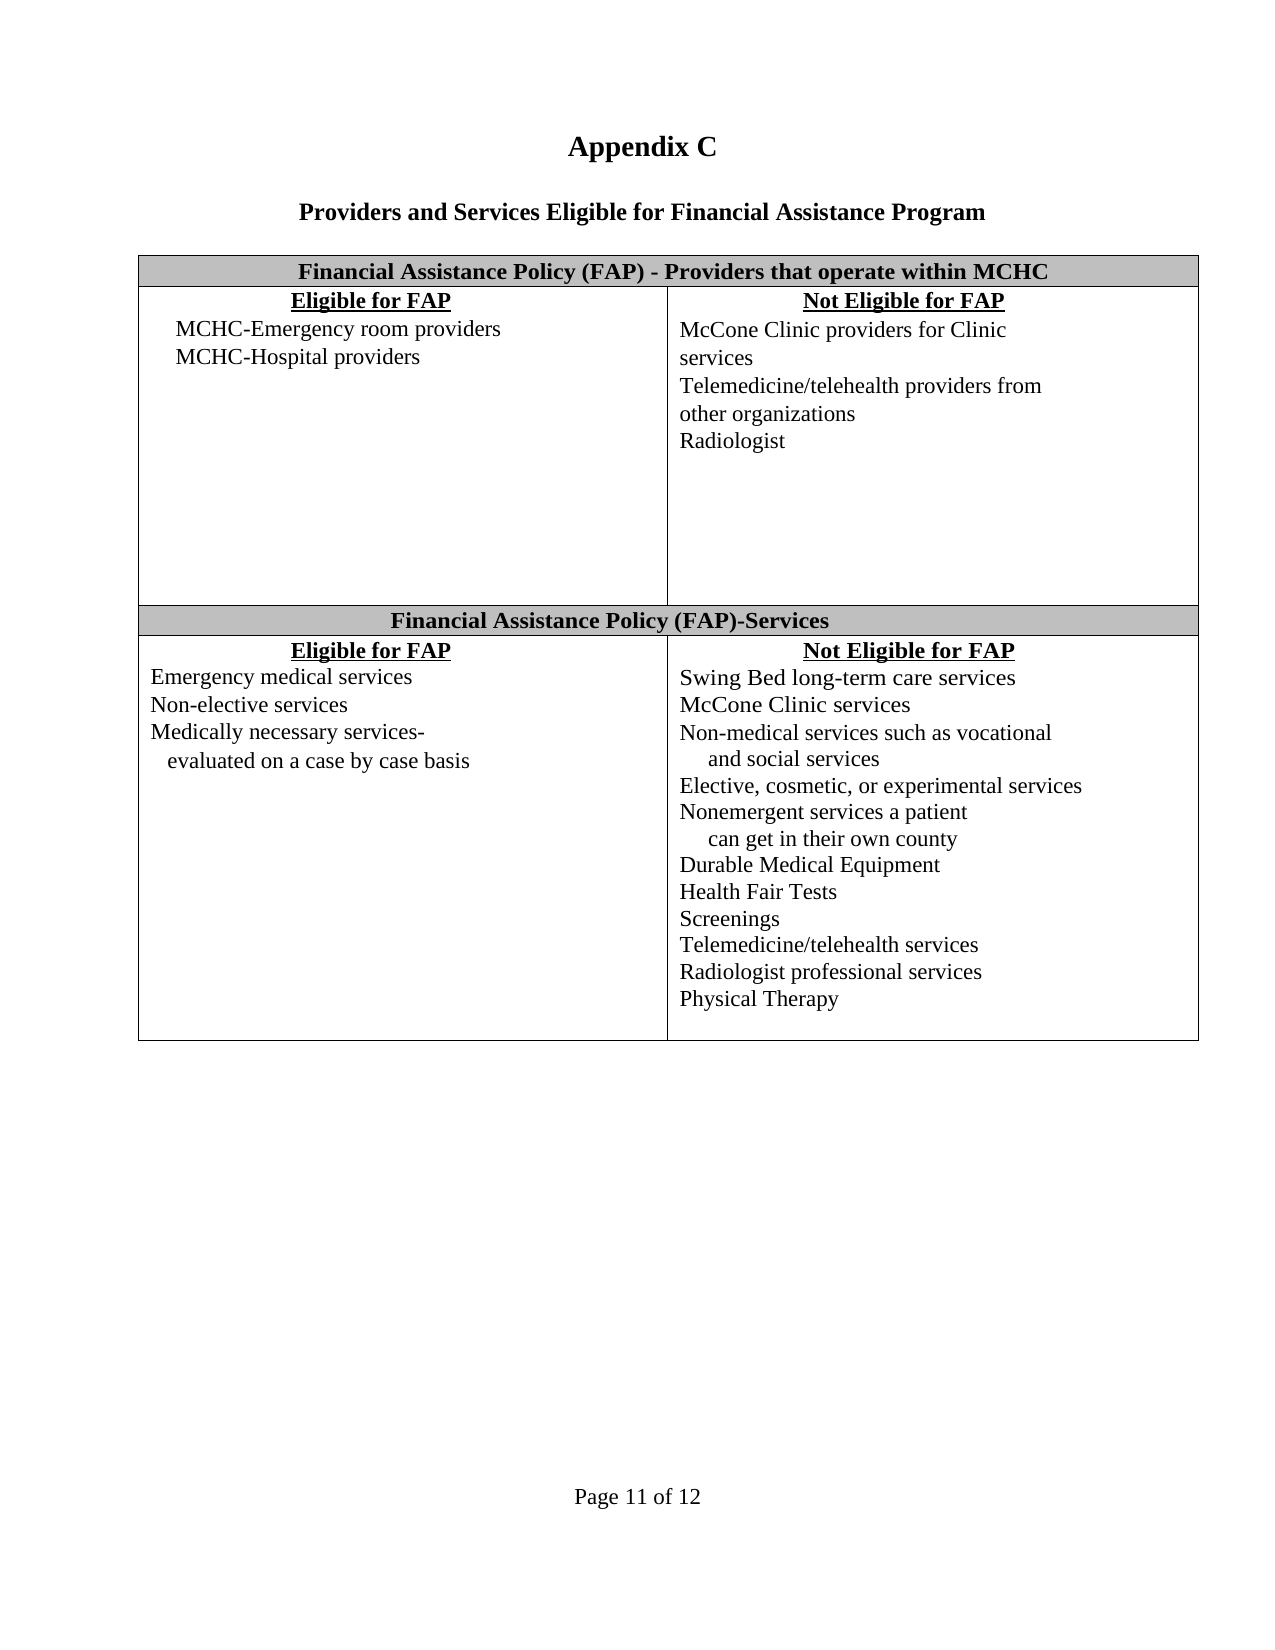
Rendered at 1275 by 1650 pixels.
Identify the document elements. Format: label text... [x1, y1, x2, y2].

table_cell Financial Assistance Policy (FAP)-Services [139, 606, 1198, 635]
table_cell Eligible for FAP Emergency medical services Non-elective services Medically necessary services- evaluated on a case by case basis [139, 636, 667, 1040]
table_cell Not Eligible for FAP Swing Bed long-term care services McCone Clinic services Non-medical services such as vocational and social services Elective, cosmetic, or experimental services Nonemergent services a patient can get in their own county Durable Medical Equipment Health Fair Tests Screenings Telemedicine/telehealth services Radiologist professional services Physical Therapy [668, 636, 1198, 1040]
text Appendix C [130, 120, 1155, 166]
table_cell Eligible for FAP MCHC-Emergency room providers MCHC-Hospital providers [139, 287, 667, 604]
text Providers and Services Eligible for Financial Assistance Program [130, 196, 1155, 227]
table_header Financial Assistance Policy (FAP) - Providers that operate within MCHC [139, 256, 1198, 286]
table_cell Not Eligible for FAP McCone Clinic providers for Clinic services Telemedicine/telehealth providers from other organizations Radiologist [668, 287, 1198, 604]
